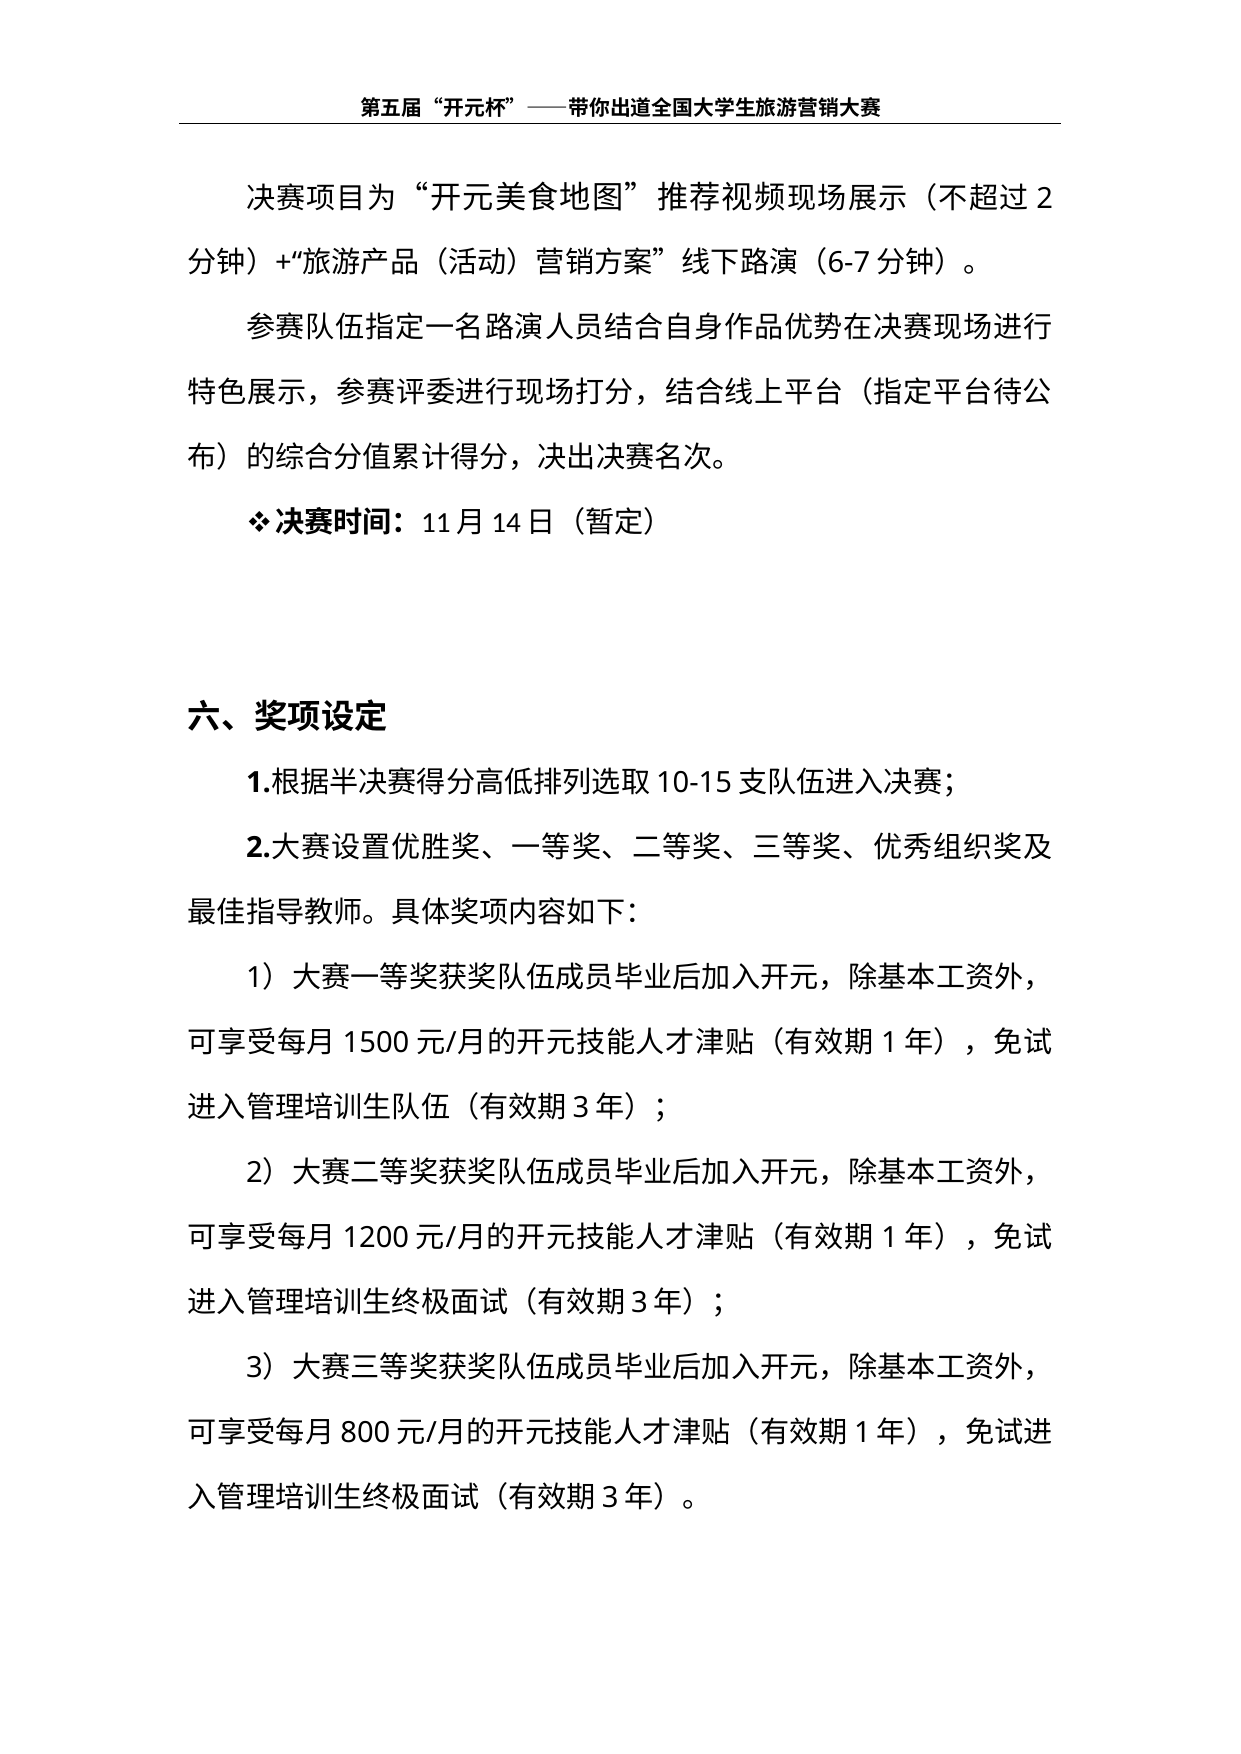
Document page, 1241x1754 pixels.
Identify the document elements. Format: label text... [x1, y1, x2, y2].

list 根据半决赛得分高低排列选取10-15支队伍进入决赛； [187, 747, 1053, 812]
list 1）大赛一等奖获奖队伍成员毕业后加入开元，除基本工资外，可享受每月1500元/月的开元技能人才津贴（有效期1年），免试进入管理培训生队伍（有效期3年）； [187, 942, 1053, 1137]
list 决赛项目为“开元美食地图”推荐视频现场展示（不超过2分钟）+“旅游产品（活动）营销方案”线下路演（6-7分钟）。 [187, 162, 1053, 292]
list 大赛设置优胜奖、一等奖、二等奖、三等奖、优秀组织奖及最佳指导教师。具体奖项内容如下： [187, 812, 1053, 942]
list 参赛队伍指定一名路演人员结合自身作品优势在决赛现场进行特色展示，参赛评委进行现场打分，结合线上平台（指定平台待公布）的综合分值累计得分，决出决赛名次。 [187, 292, 1053, 487]
list 3）大赛三等奖获奖队伍成员毕业后加入开元，除基本工资外，可享受每月800元/月的开元技能人才津贴（有效期1年），免试进入管理培训生终极面试（有效期3年）。 [187, 1332, 1053, 1527]
list 决赛时间：11月14日（暂定） [187, 487, 1053, 552]
list 奖项设定 [187, 682, 1053, 747]
list 2）大赛二等奖获奖队伍成员毕业后加入开元，除基本工资外，可享受每月1200元/月的开元技能人才津贴（有效期 1年），免试进入管理培训生终极面试（有效期3年）； [187, 1137, 1053, 1332]
